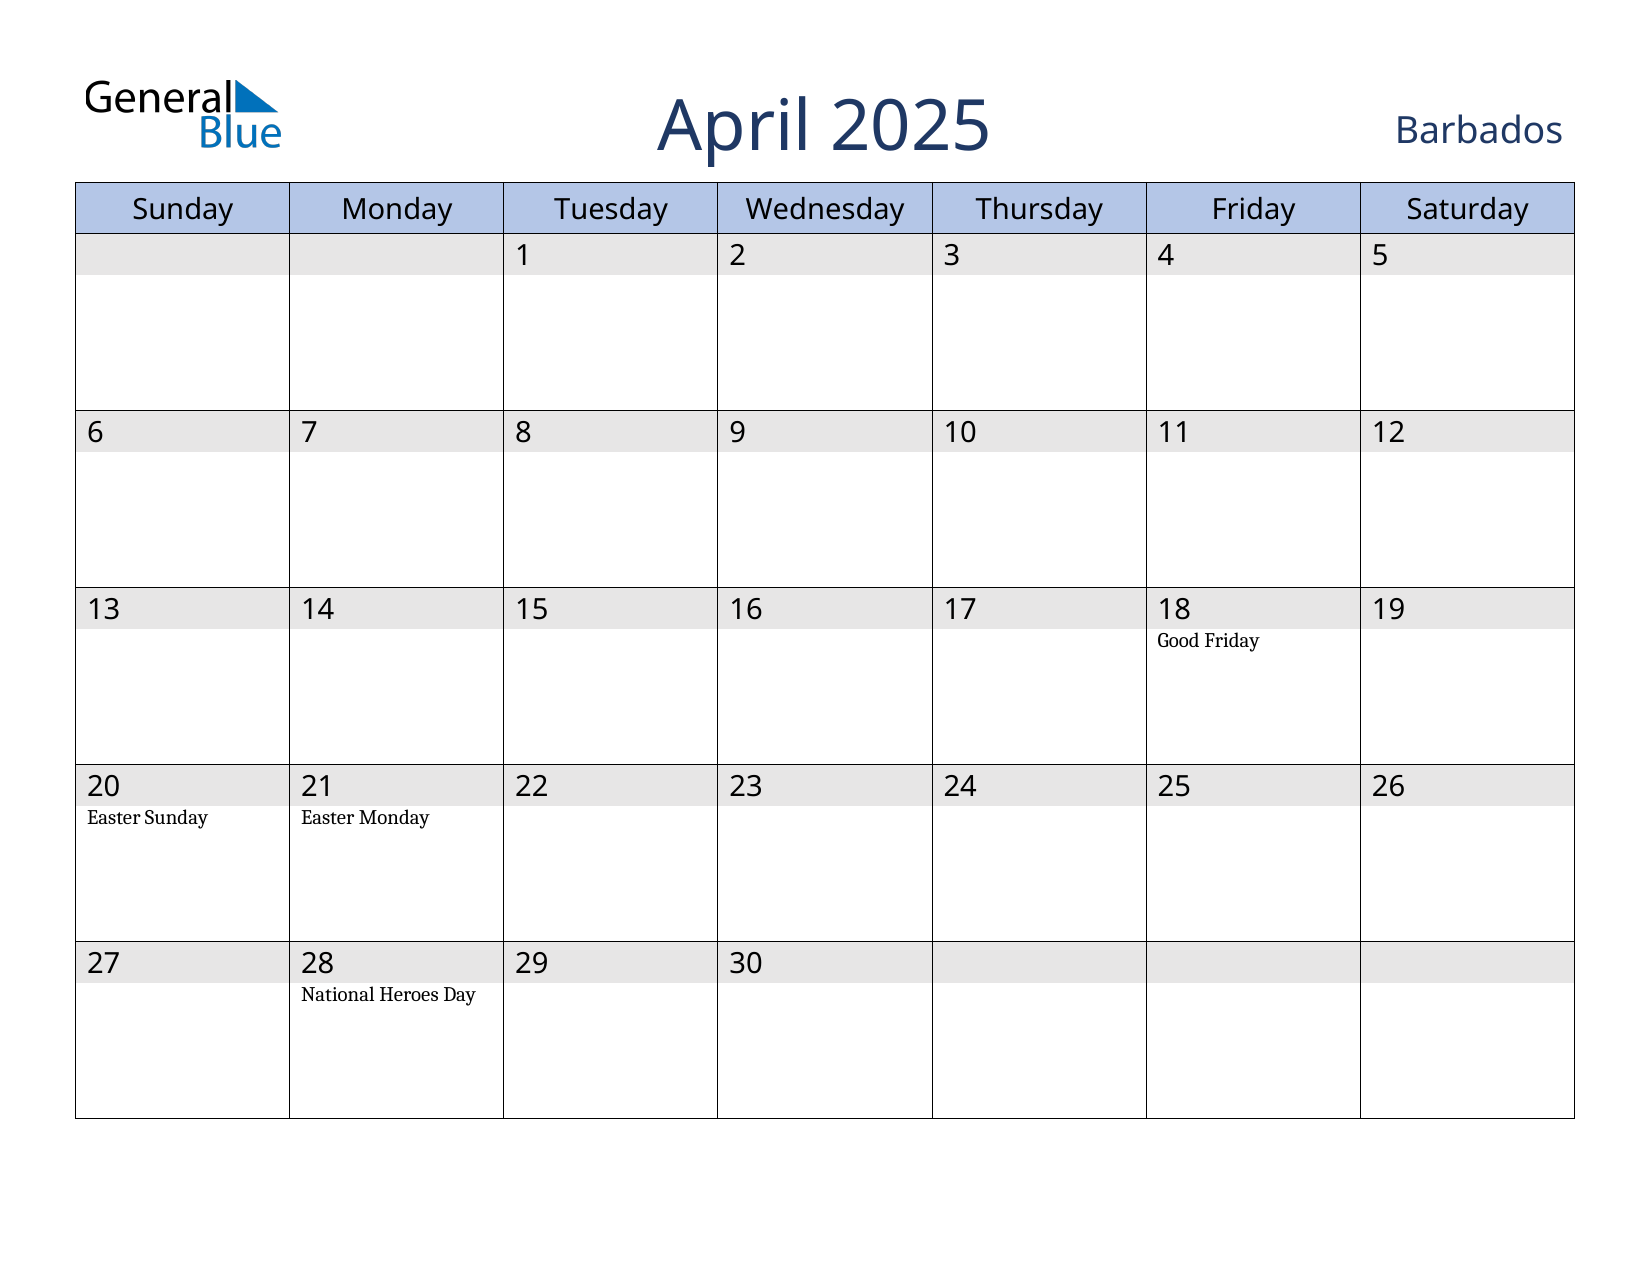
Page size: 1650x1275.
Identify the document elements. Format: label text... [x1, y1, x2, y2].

table_cell 23 [718, 765, 932, 806]
table_cell 24 [933, 765, 1146, 806]
table_cell 9 [718, 411, 932, 452]
table_cell 25 [1147, 765, 1360, 806]
table_cell [76, 983, 289, 1118]
table_cell 12 [1361, 411, 1574, 452]
table_cell [504, 275, 717, 410]
table_cell [1361, 806, 1574, 941]
table_cell 21 [290, 765, 503, 806]
table_cell 1 [504, 234, 717, 275]
table_cell [290, 452, 503, 587]
table_cell [76, 275, 289, 410]
table_cell [718, 806, 932, 941]
table_cell Good Friday [1147, 629, 1360, 764]
table_cell [933, 806, 1146, 941]
table_cell [1147, 275, 1360, 410]
table_cell Easter Sunday [76, 806, 289, 941]
table_cell Thursday [933, 183, 1146, 233]
table_cell 11 [1147, 411, 1360, 452]
table_cell 26 [1361, 765, 1574, 806]
table_cell [718, 629, 932, 764]
table_cell [290, 629, 503, 764]
table_cell 3 [933, 234, 1146, 275]
table_cell 16 [718, 588, 932, 629]
table_cell [933, 983, 1146, 1118]
table_cell Saturday [1361, 183, 1574, 233]
table_cell 27 [76, 942, 289, 983]
table_cell [76, 452, 289, 587]
table_cell Wednesday [718, 183, 932, 233]
table_cell 17 [933, 588, 1146, 629]
picture [86, 80, 281, 148]
table_cell [1361, 275, 1574, 410]
table_cell [1361, 942, 1574, 983]
table_cell [504, 983, 717, 1118]
table_cell 14 [290, 588, 503, 629]
table_cell [933, 452, 1146, 587]
table_header [76, 75, 503, 182]
table_header Barbados [1146, 75, 1574, 182]
table_cell [1147, 983, 1360, 1118]
table_cell [933, 275, 1146, 410]
table_cell [1361, 983, 1574, 1118]
table_cell [933, 629, 1146, 764]
table_cell 4 [1147, 234, 1360, 275]
table_cell 6 [76, 411, 289, 452]
table_cell [290, 234, 503, 275]
table_cell Tuesday [504, 183, 717, 233]
table_cell 2 [718, 234, 932, 275]
table_cell [504, 452, 717, 587]
table_cell 28 [290, 942, 503, 983]
table_cell 7 [290, 411, 503, 452]
table_cell 22 [504, 765, 717, 806]
table_cell 29 [504, 942, 717, 983]
table_cell 18 [1147, 588, 1360, 629]
table_cell [718, 983, 932, 1118]
table_cell 5 [1361, 234, 1574, 275]
table_cell 15 [504, 588, 717, 629]
table_cell Sunday [76, 183, 289, 233]
table_header April 2025 [504, 75, 1146, 182]
table_cell Monday [290, 183, 503, 233]
table_cell [76, 234, 289, 275]
table_cell Friday [1147, 183, 1360, 233]
table_cell National Heroes Day [290, 983, 503, 1118]
table_cell 19 [1361, 588, 1574, 629]
table_cell [1147, 942, 1360, 983]
table_cell [1147, 452, 1360, 587]
table_cell [1361, 452, 1574, 587]
table_cell 10 [933, 411, 1146, 452]
table_cell [718, 275, 932, 410]
table_cell [504, 629, 717, 764]
table_cell [290, 275, 503, 410]
table_cell 20 [76, 765, 289, 806]
table_cell [718, 452, 932, 587]
table_cell [1147, 806, 1360, 941]
table_cell 13 [76, 588, 289, 629]
table_cell [504, 806, 717, 941]
table_cell [76, 629, 289, 764]
table_cell Easter Monday [290, 806, 503, 941]
table_cell [1361, 629, 1574, 764]
table_cell [933, 942, 1146, 983]
table_cell 30 [718, 942, 932, 983]
table_cell 8 [504, 411, 717, 452]
